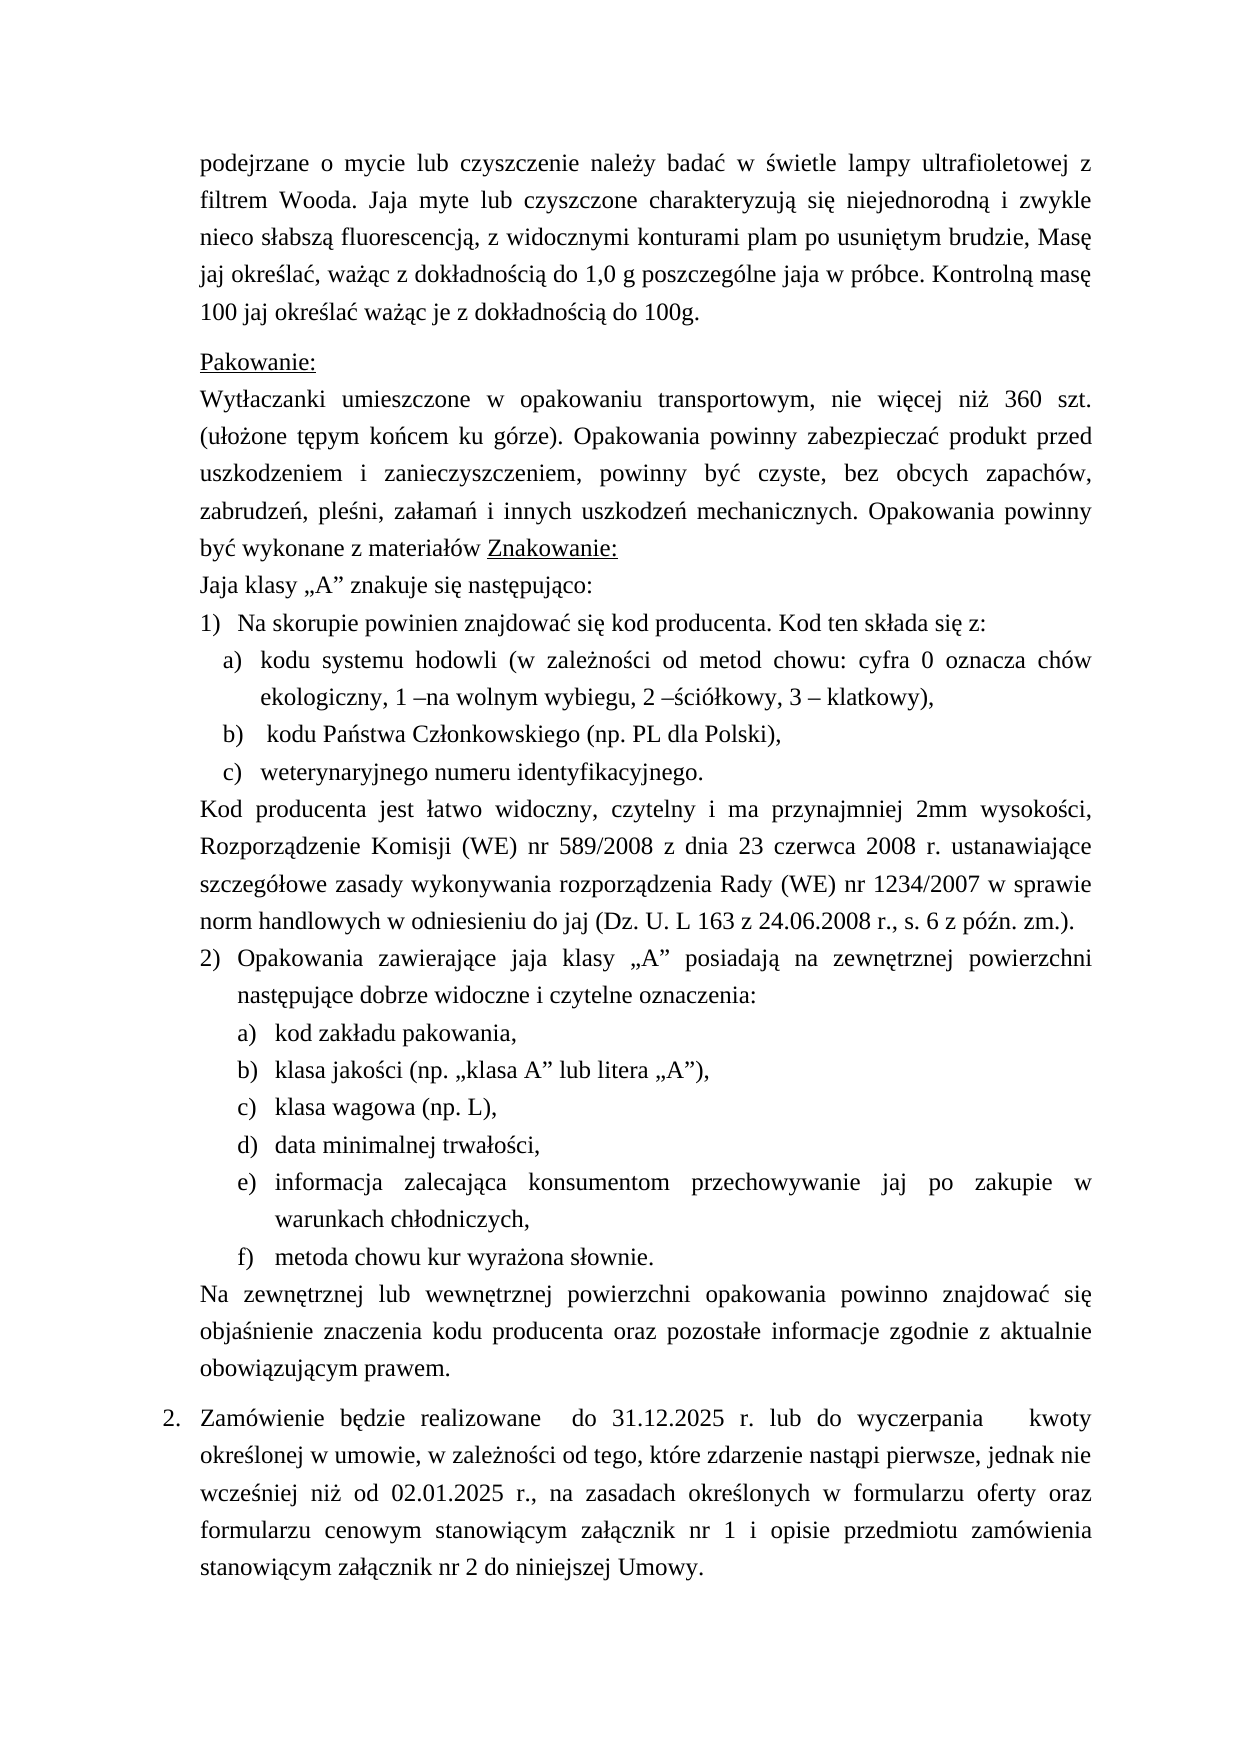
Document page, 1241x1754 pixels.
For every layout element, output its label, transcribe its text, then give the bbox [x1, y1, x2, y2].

list Zamówienie będzie realizowane do 31.12.2025 r. lub do wyczerpania kwoty określonej w umowie, w zależności od tego, które zdarzenie nastąpi pierwsze, jednak nie wcześniej niż od 02.01.2025 r., na zasadach określonych w formularzu oferty oraz formularzu cenowym stanowiącym załącznik nr 1 i opisie przedmiotu zamówienia stanowiącym załącznik nr 2 do niniejszej Umowy. [162, 1403, 1093, 1581]
text Na zewnętrznej lub wewnętrznej powierzchni opakowania powinno znajdować się objaśnienie znaczenia kodu producenta oraz pozostałe informacje zgodnie z aktualnie obowiązującym prawem. [199, 1279, 1093, 1382]
list klasa jakości (np. „klasa A” lub litera „A”), [237, 1055, 1093, 1084]
text Wytłaczanki umieszczone w opakowaniu transportowym, nie więcej niż 360 szt. (ułożone tępym końcem ku górze). Opakowania powinny zabezpieczać produkt przed uszkodzeniem i zanieczyszczeniem, powinny być czyste, bez obcych zapachów, zabrudzeń, pleśni, załamań i innych uszkodzeń mechanicznych. Opakowania powinny być wykonane z materiałów Znakowanie: [199, 384, 1093, 562]
list kodu systemu hodowli (w zależności od metod chowu: cyfra 0 oznacza chów ekologiczny, 1 –na wolnym wybiegu, 2 –ściółkowy, 3 – klatkowy), [223, 645, 1093, 711]
text Pakowanie: [199, 347, 1093, 375]
list data minimalnej trwałości, [237, 1130, 1093, 1158]
list kodu Państwa Członkowskiego (np. PL dla Polski), [223, 719, 1093, 748]
list informacja zalecająca konsumentom przechowywanie jaj po zakupie w warunkach chłodniczych, [237, 1167, 1093, 1233]
list metoda chowu kur wyrażona słownie. [237, 1242, 1093, 1270]
text Jaja klasy „A” znakuje się następująco: [199, 570, 1093, 599]
list kod zakładu pakowania, [237, 1018, 1093, 1047]
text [199, 148, 1093, 326]
list weterynaryjnego numeru identyfikacyjnego. [223, 757, 1093, 786]
text Kod producenta jest łatwo widoczny, czytelny i ma przynajmniej 2mm wysokości, Rozporządzenie Komisji (WE) nr 589/2008 z dnia 23 czerwca 2008 r. ustanawiające szczegółowe zasady wykonywania rozporządzenia Rady (WE) nr 1234/2007 w sprawie norm handlowych w odniesieniu do jaj (Dz. U. L 163 z 24.06.2008 r., s. 6 z późn. zm.). [199, 794, 1093, 935]
list Opakowania zawierające jaja klasy „A” posiadają na zewnętrznej powierzchni następujące dobrze widoczne i czytelne oznaczenia: [199, 943, 1093, 1009]
list Na skorupie powinien znajdować się kod producenta. Kod ten składa się z: [199, 608, 1093, 636]
list klasa wagowa (np. L), [237, 1092, 1093, 1121]
